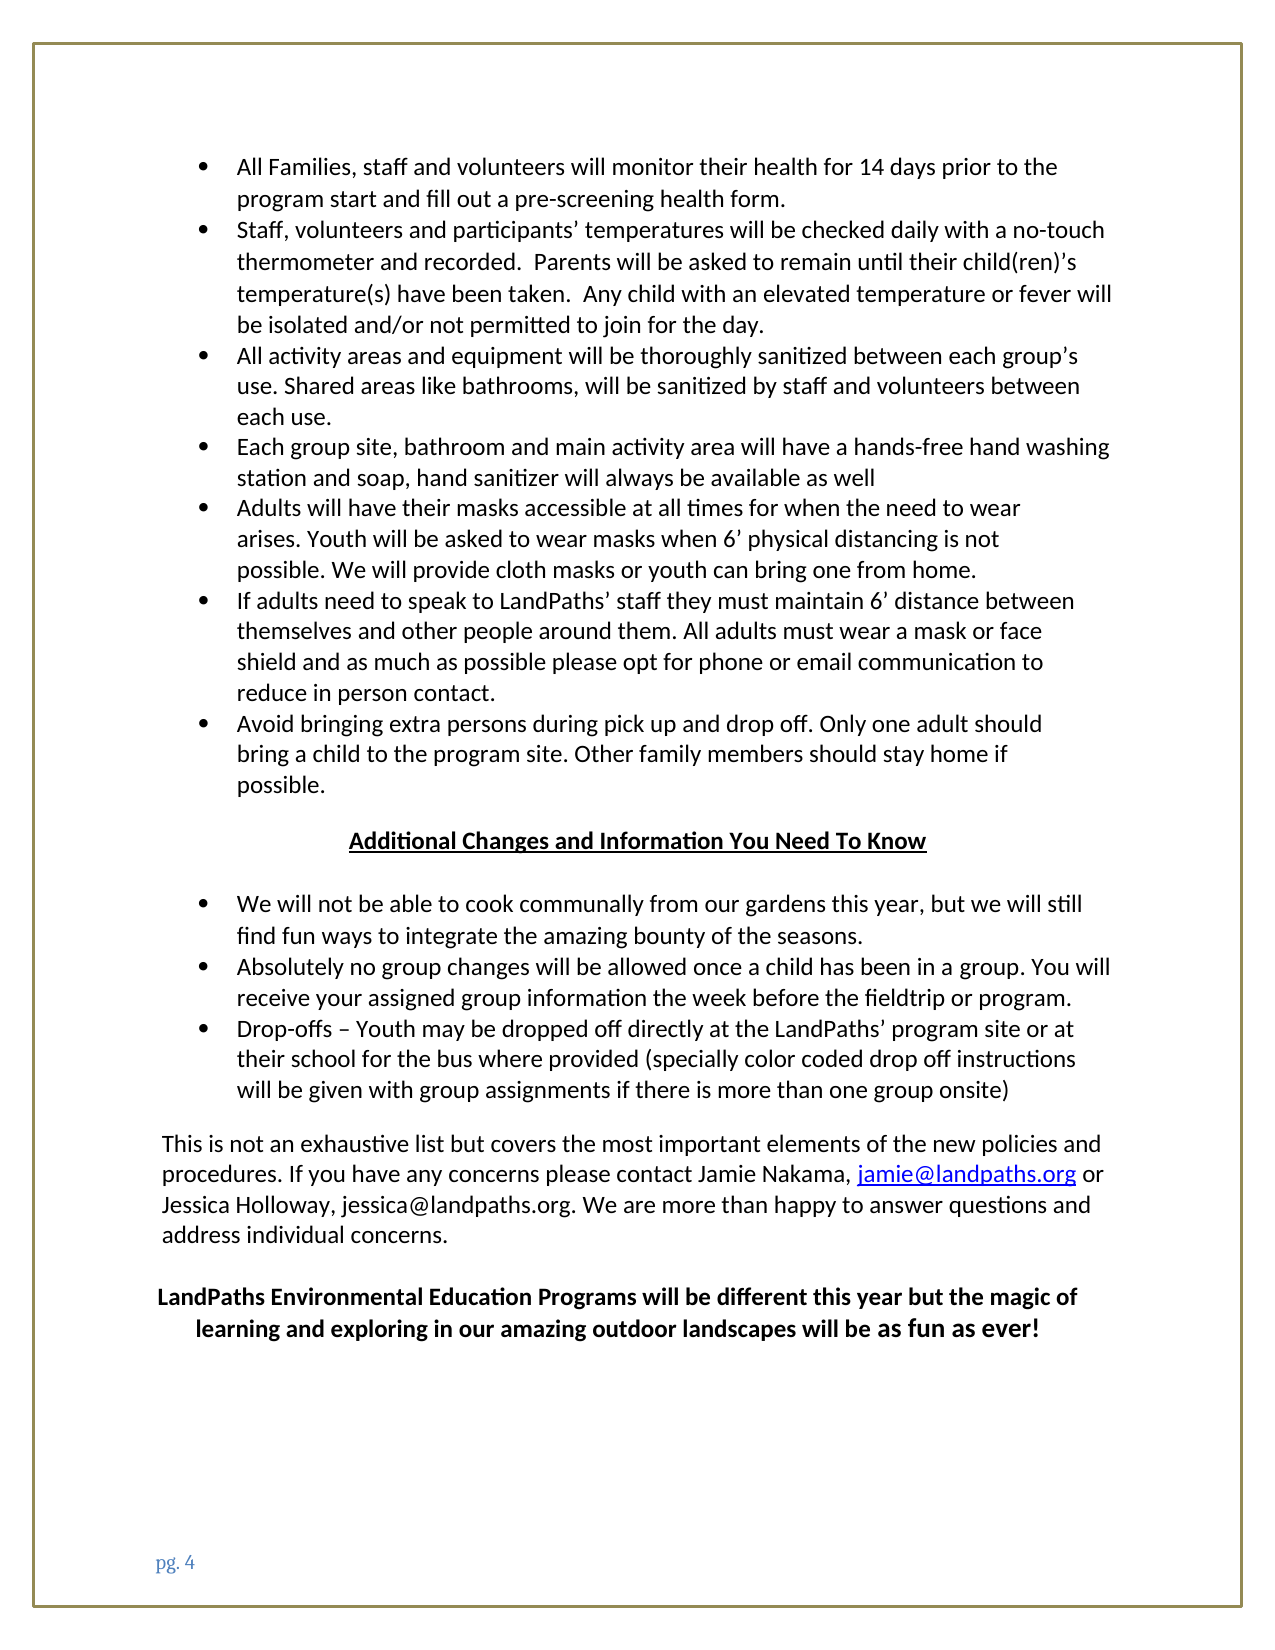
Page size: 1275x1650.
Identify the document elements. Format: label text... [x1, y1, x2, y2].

list Adults will have their masks accessible at all times for when the need to wear arises. Youth will be asked to wear masks when 6’ physical distancing is not possible. We will provide cloth masks or youth can bring one from home. [199, 493, 1086, 584]
list Drop-offs – Youth may be dropped off directly at the LandPaths’ program site or at their school for the bus where provided (specially color coded drop off instructions will be given with group assignments if there is more than one group onsite) [199, 1013, 1106, 1104]
text This is not an exhaustive list but covers the most important elements of the new policies and procedures. If you have any concerns please contact Jamie Nakama, jamie@landpaths.org or Jessica Holloway, jessica@landpaths.org. We are more than happy to answer questions and address individual concerns. [162, 1128, 1115, 1250]
list If adults need to speak to LandPaths’ staff they must maintain 6’ distance between themselves and other people around them. All adults must wear a mask or face shield and as much as possible please opt for phone or email communication to reduce in person contact. [199, 585, 1086, 707]
list Staff, volunteers and participants’ temperatures will be checked daily with a no-touch thermometer and recorded. Parents will be asked to remain until their child(ren)’s temperature(s) have been taken. Any child with an elevated temperature or fever will be isolated and/or not permitted to join for the day. [199, 213, 1125, 340]
list We will not be able to cook communally from our gardens this year, but we will still find fun ways to integrate the amazing bounty of the seasons. [199, 887, 1125, 951]
text LandPaths Environmental Education Programs will be different this year but the magic of learning and exploring in our amazing outdoor landscapes will be as fun as ever! [150, 1281, 1086, 1344]
subtitle Additional Changes and Information You Need To Know [311, 825, 964, 856]
list All Families, staff and volunteers will monitor their health for 14 days prior to the program start and fill out a pre-screening health form. [199, 150, 1125, 213]
list Avoid bringing extra persons during pick up and drop off. Only one adult should bring a child to the program site. Other family members should stay home if possible. [199, 708, 1079, 799]
list All activity areas and equipment will be thoroughly sanitized between each group’s use. Shared areas like bathrooms, will be sanitized by staff and volunteers between each use. [199, 340, 1114, 432]
list Absolutely no group changes will be allowed once a child has been in a group. You will receive your assigned group information the week before the fieldtrip or program. [199, 951, 1125, 1013]
list Each group site, bathroom and main activity area will have a hands-free hand washing station and soap, hand sanitizer will always be available as well [199, 432, 1114, 493]
